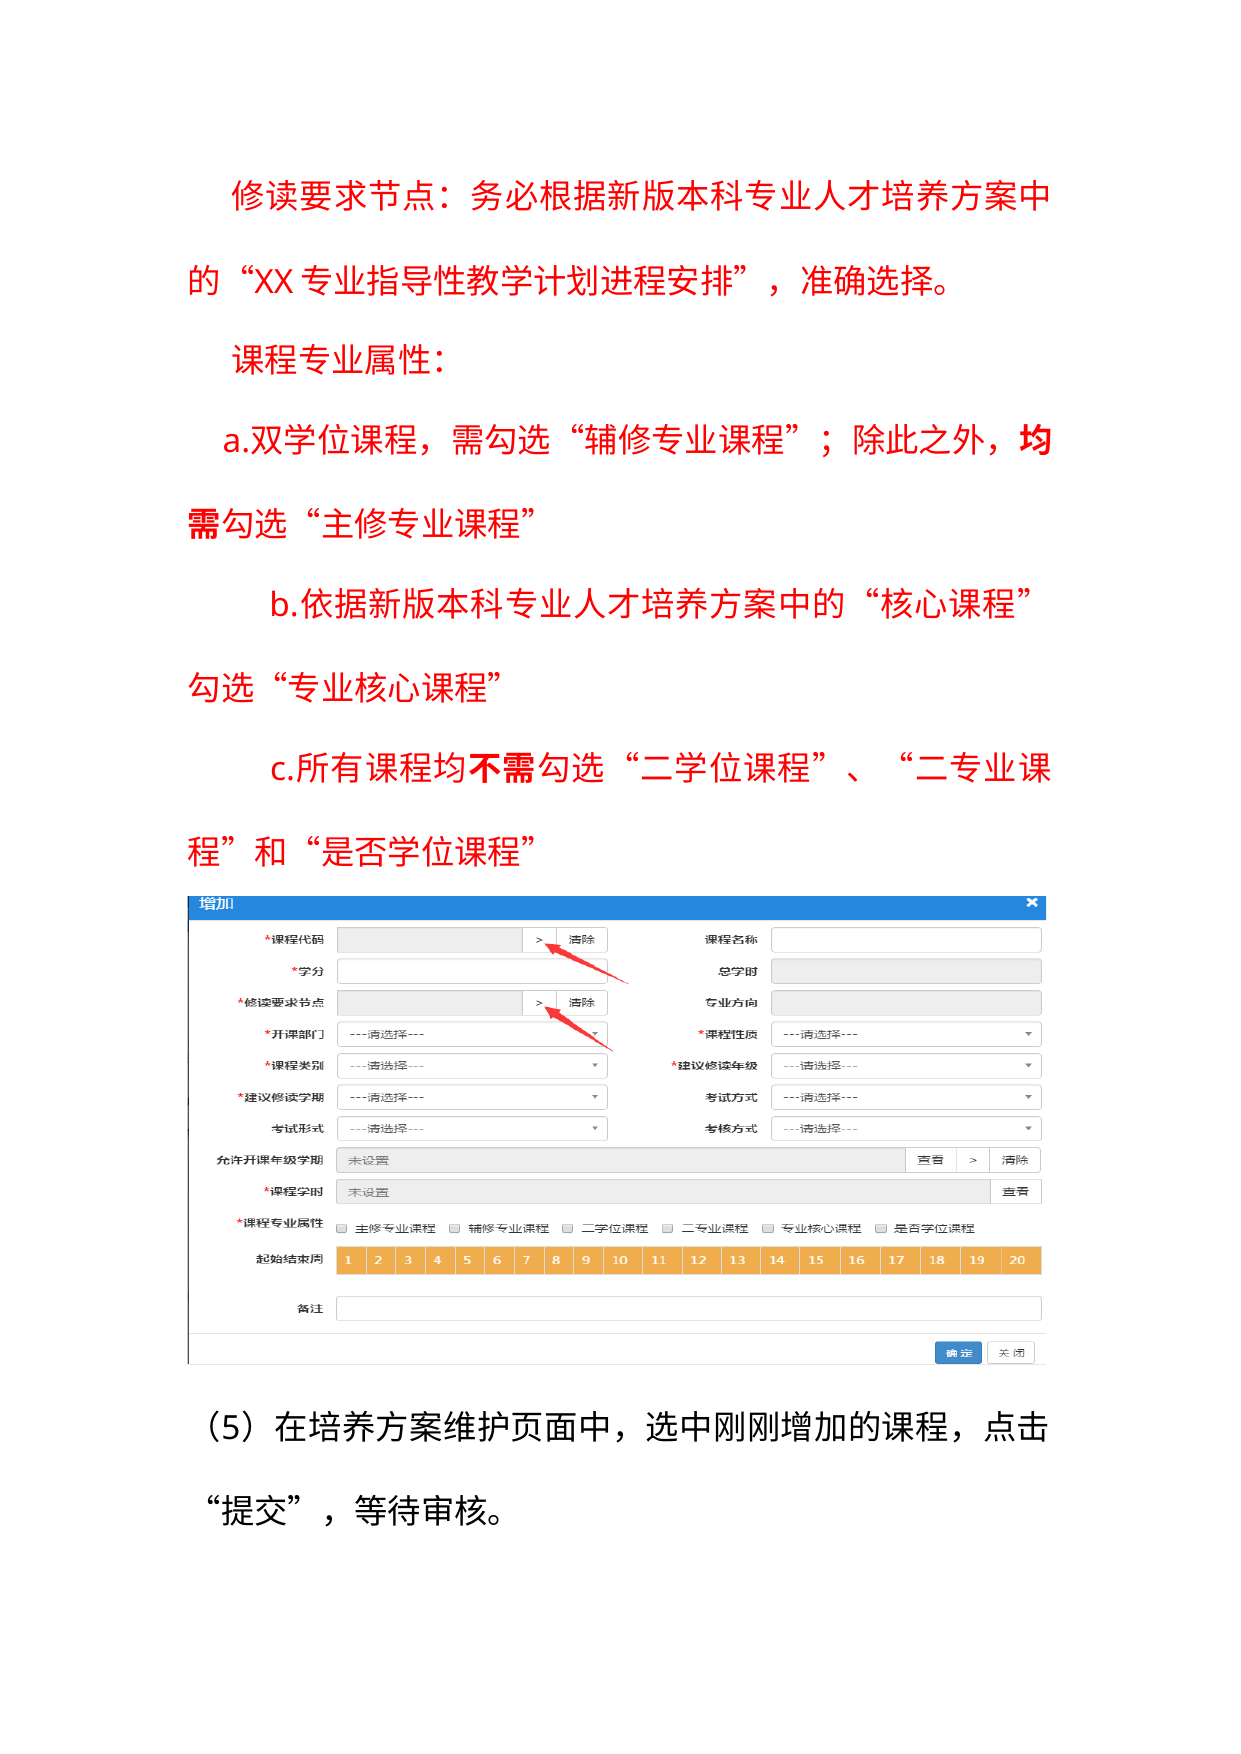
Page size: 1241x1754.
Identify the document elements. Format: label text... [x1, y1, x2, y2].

text 修读要求节点：务必根据新版本科专业人才培养方案中的“XX专业指导性教学计划进程安排”，准确选择。 [187, 162, 1053, 311]
text c.所有课程均不需勾选“二学位课程”、“二专业课程”和“是否学位课程” [187, 733, 1053, 882]
picture [187, 896, 1047, 1365]
text b.依据新版本科专业人才培养方案中的“核心课程”勾选“专业核心课程” [187, 569, 1053, 719]
list a.双学位课程，需勾选“辅修专业课程”；除此之外，均需勾选“主修专业课程” [187, 405, 1053, 555]
text 课程专业属性： [187, 326, 1053, 391]
text （5）在培养方案维护页面中，选中刚刚增加的课程，点击“提交”，等待审核。 [187, 1392, 1053, 1542]
